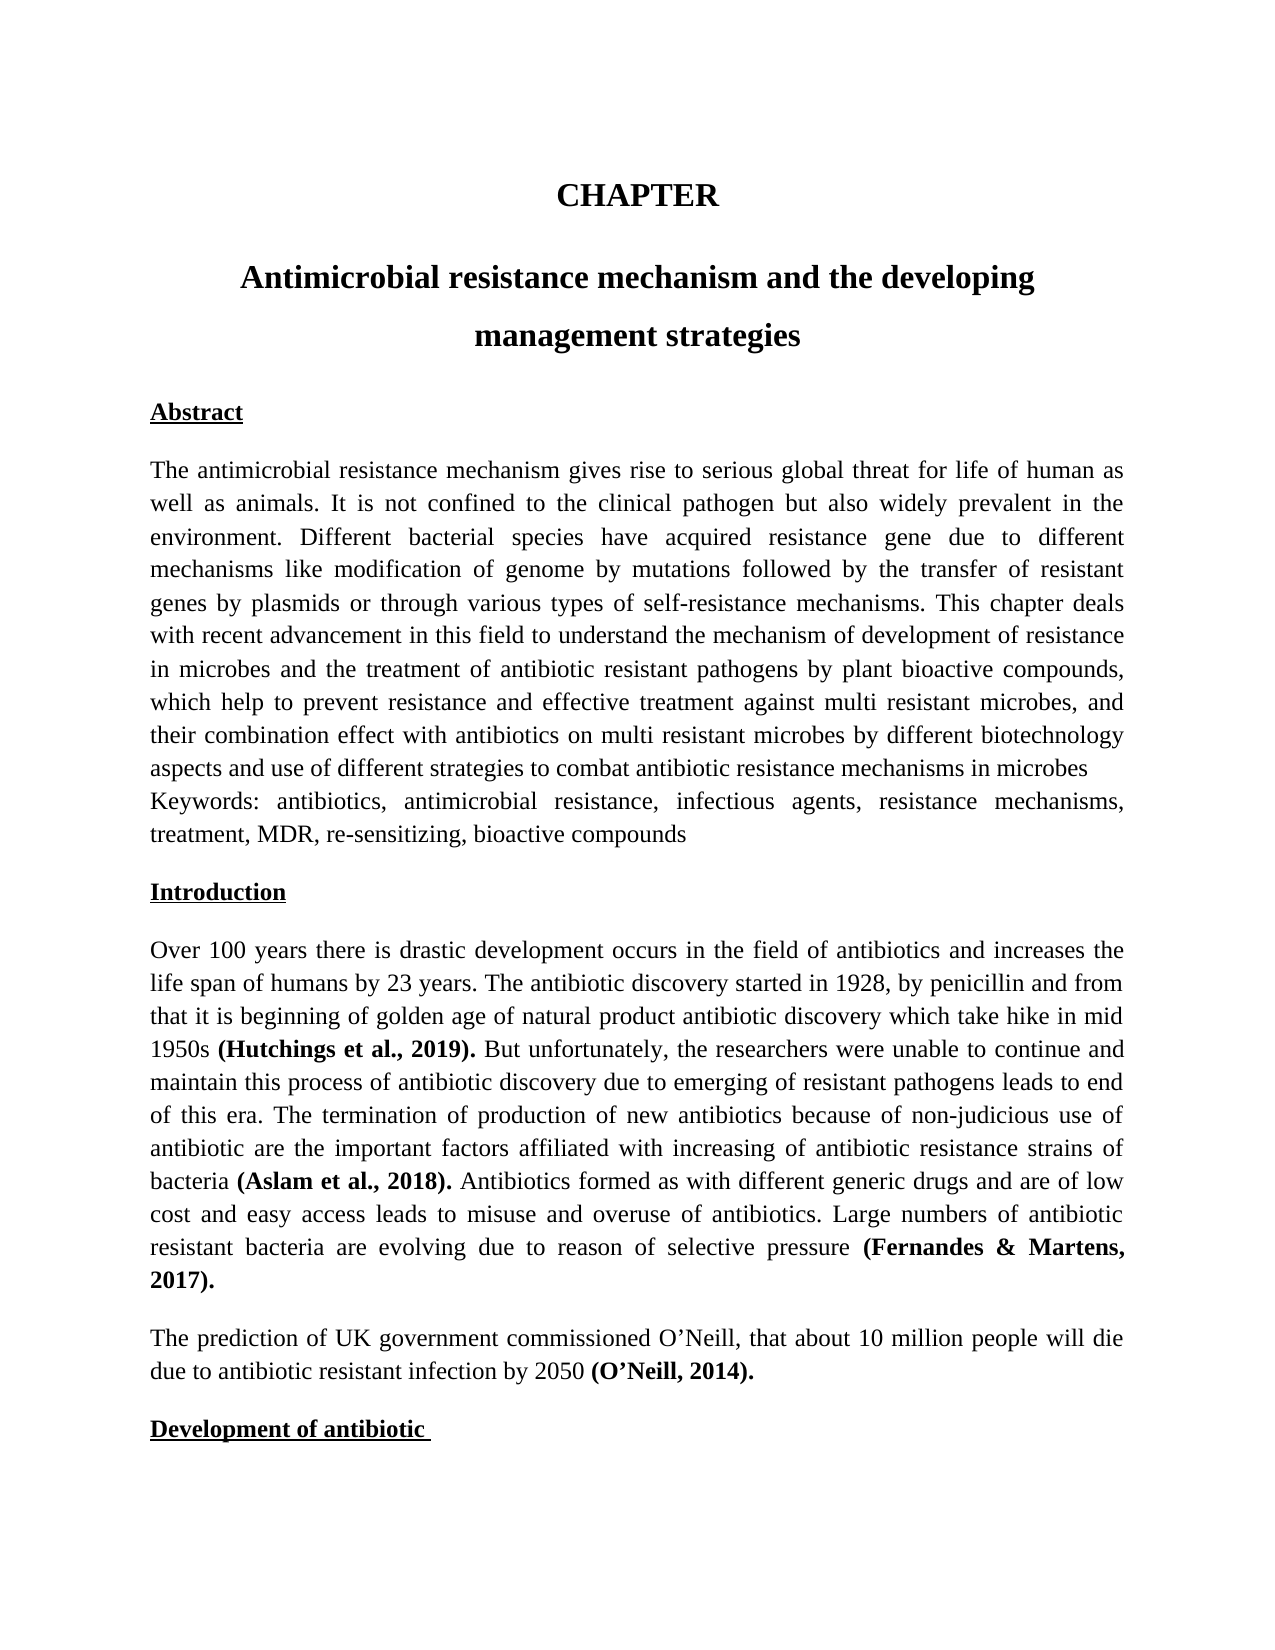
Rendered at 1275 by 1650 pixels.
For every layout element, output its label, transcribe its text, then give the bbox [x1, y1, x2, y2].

text Development of antibiotic [150, 1414, 1125, 1443]
text Keywords: antibiotics, antimicrobial resistance, infectious agents, resistance mechanisms, treatment, MDR, re-sensitizing, bioactive compounds [150, 786, 1125, 847]
text CHAPTER [150, 175, 1125, 213]
text Antimicrobial resistance mechanism and the developing management strategies [150, 257, 1125, 353]
text The antimicrobial resistance mechanism gives rise to serious global threat for life of human as well as animals. It is not confined to the clinical pathogen but also widely prevalent in the environment. Different bacterial species have acquired resistance gene due to different mechanisms like modification of genome by mutations followed by the transfer of resistant genes by plasmids or through various types of self-resistance mechanisms. This chapter deals with recent advancement in this field to understand the mechanism of development of resistance in microbes and the treatment of antibiotic resistant pathogens by plant bioactive compounds, which help to prevent resistance and effective treatment against multi resistant microbes, and their combination effect with antibiotics on multi resistant microbes by different biotechnology aspects and use of different strategies to combat antibiotic resistance mechanisms in microbes [150, 456, 1125, 781]
text The prediction of UK government commissioned O’Neill, that about 10 million people will die due to antibiotic resistant infection by 2050 (O’Neill, 2014). [150, 1323, 1125, 1385]
text Introduction [150, 877, 1125, 906]
text Over 100 years there is drastic development occurs in the field of antibiotics and increases the life span of humans by 23 years. The antibiotic discovery started in 1928, by penicillin and from that it is beginning of golden age of natural product antibiotic discovery which take hike in mid 1950s (Hutchings et al., 2019). But unfortunately, the researchers were unable to continue and maintain this process of antibiotic discovery due to emerging of resistant pathogens leads to end of this era. The termination of production of new antibiotics because of non-judicious use of antibiotic are the important factors affiliated with increasing of antibiotic resistance strains of bacteria (Aslam et al., 2018). Antibiotics formed as with different generic drugs and are of low cost and easy access leads to misuse and overuse of antibiotics. Large numbers of antibiotic resistant bacteria are evolving due to reason of selective pressure (Fernandes & Martens, 2017). [150, 935, 1125, 1294]
text Abstract [150, 397, 1125, 426]
